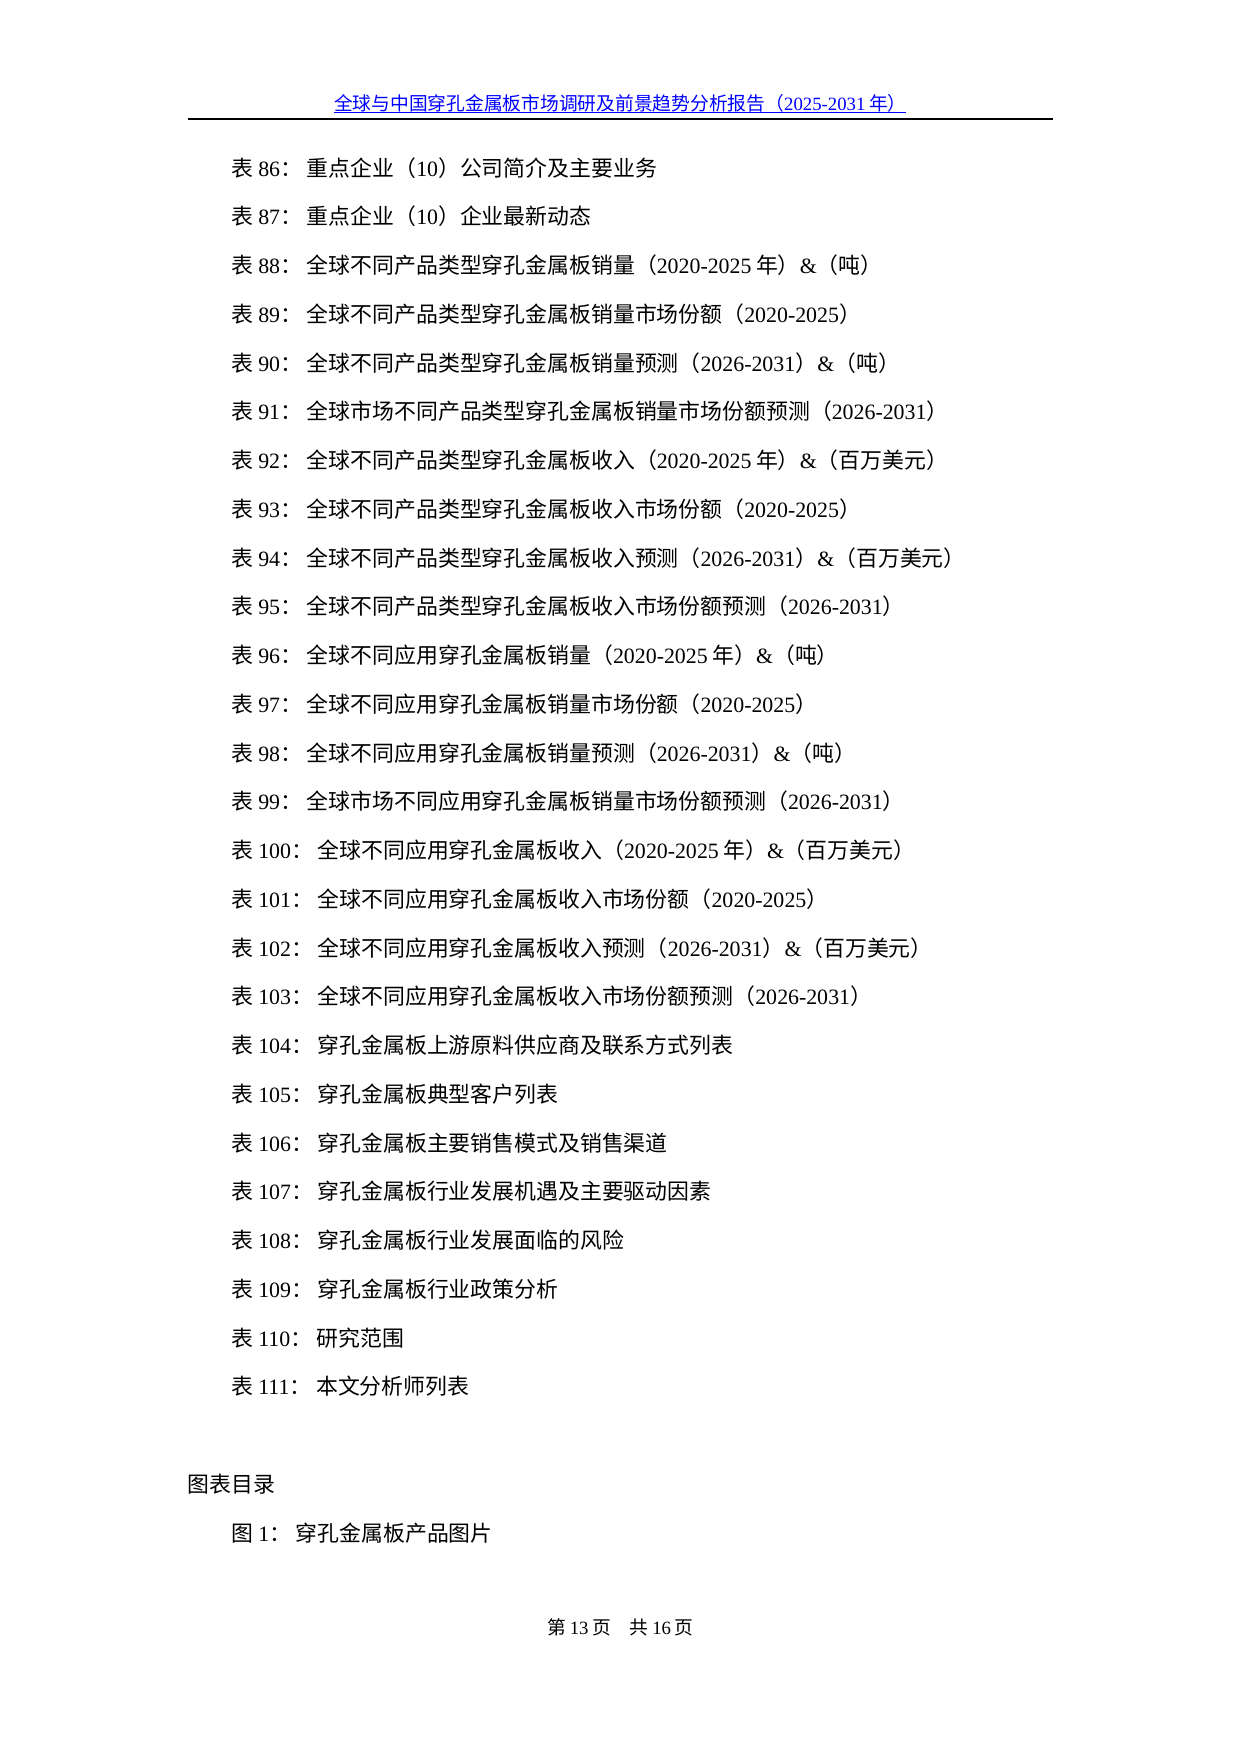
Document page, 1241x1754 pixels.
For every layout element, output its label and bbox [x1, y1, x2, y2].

text [187, 150, 1053, 1548]
